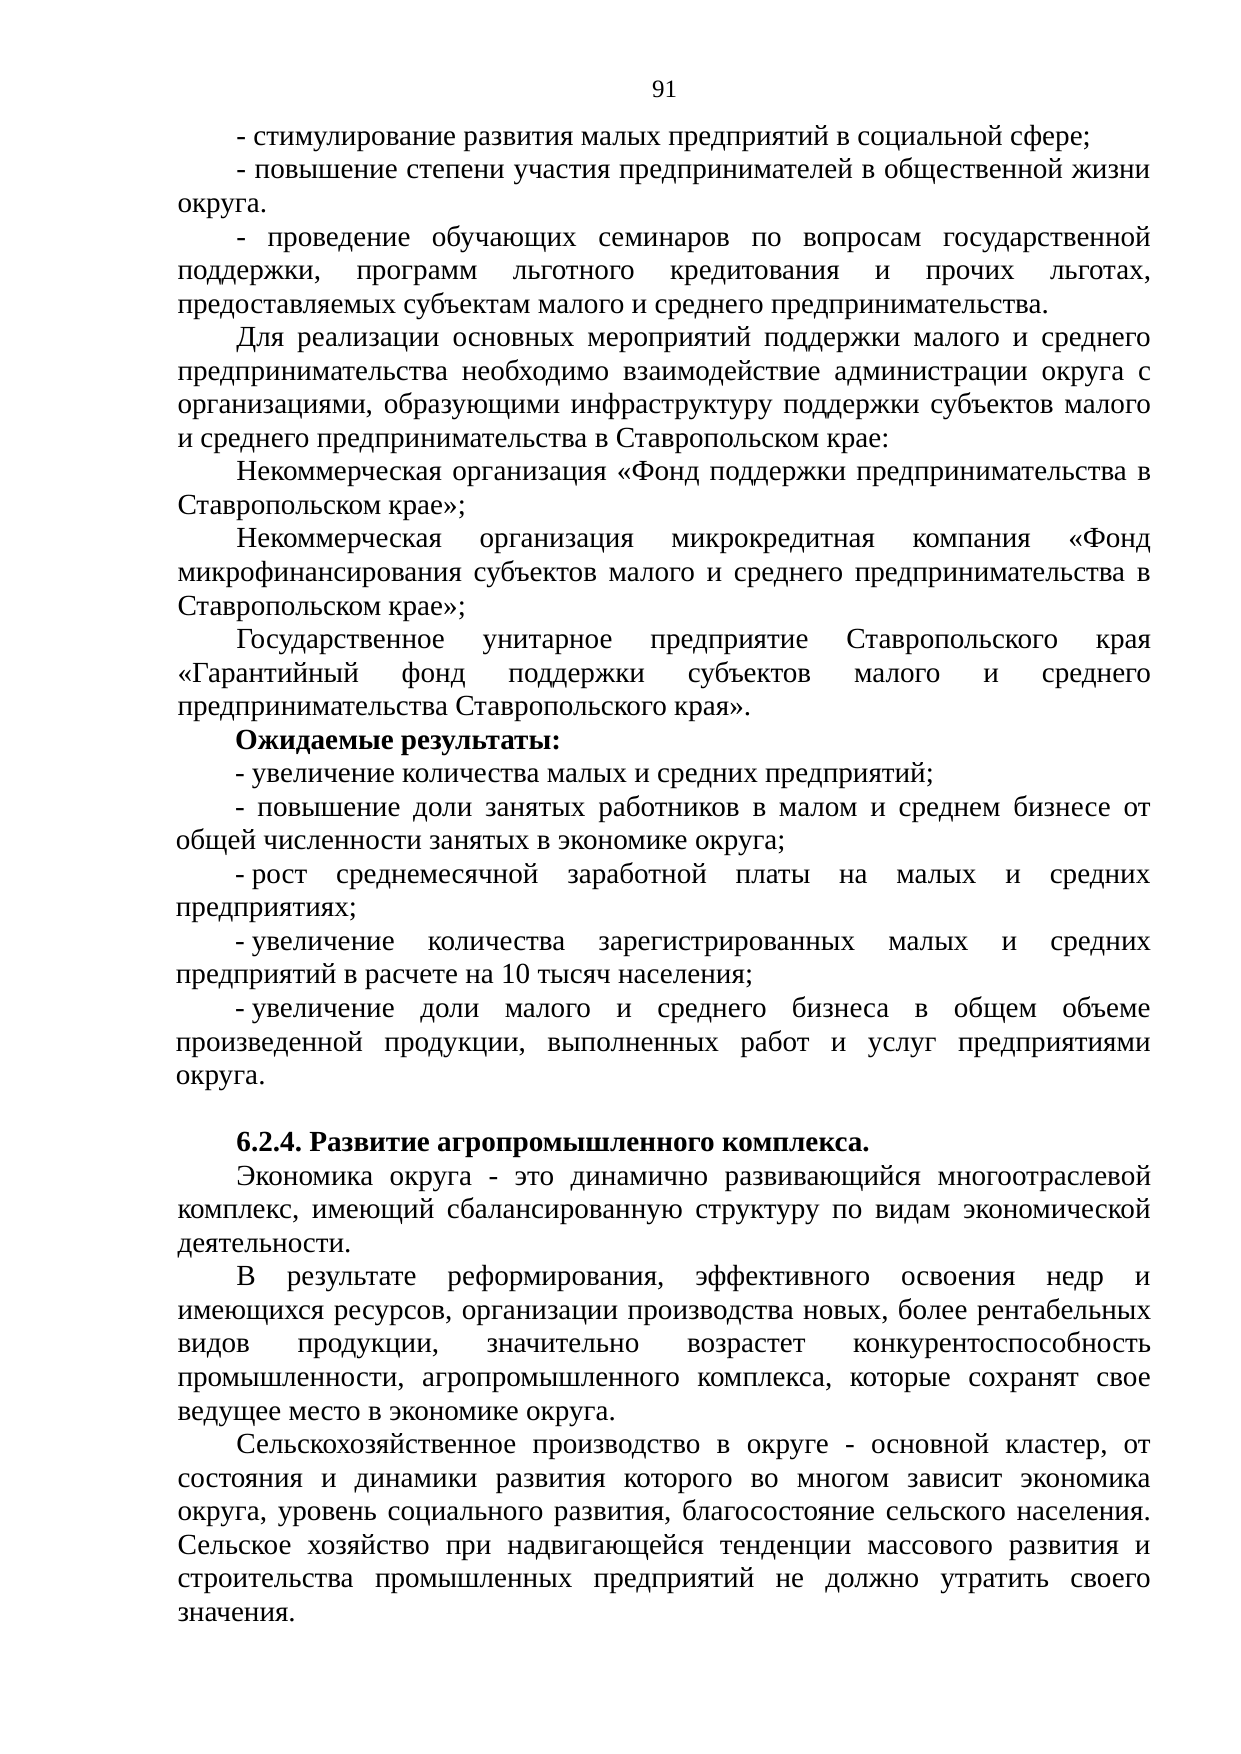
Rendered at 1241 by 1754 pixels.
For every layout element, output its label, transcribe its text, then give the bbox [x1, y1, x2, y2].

text В результате реформирования, эффективного освоения недр и имеющихся ресурсов, организации производства новых, более рентабельных видов продукции, значительно возрастет конкурентоспособность промышленности, агропромышленного комплекса, которые сохранят свое ведущее место в экономике округа. [177, 1258, 1152, 1426]
text Для реализации основных мероприятий поддержки малого и среднего предпринимательства необходимо взаимодействие администрации округа с организациями, образующими инфраструктуру поддержки субъектов малого и среднего предпринимательства в Ставропольском крае: [177, 319, 1152, 453]
text Ожидаемые результаты: [176, 722, 1152, 755]
text 6.2.4. Развитие агропромышленного комплекса. [177, 1124, 1152, 1158]
text - повышение степени участия предпринимателей в общественной жизни округа. [177, 152, 1152, 219]
text - увеличение количества зарегистрированных малых и средних предприятий в расчете на 10 тысяч населения; [176, 923, 1152, 990]
text Некоммерческая организация микрокредитная компания «Фонд микрофинансирования субъектов малого и среднего предпринимательства в Ставропольском крае»; [177, 521, 1152, 621]
text Экономика округа - это динамично развивающийся многоотраслевой комплекс, имеющий сбалансированную структуру по видам экономической деятельности. [177, 1158, 1152, 1258]
text - увеличение количества малых и средних предприятий; [176, 755, 1152, 789]
text Государственное унитарное предприятие Ставропольского края «Гарантийный фонд поддержки субъектов малого и среднего предпринимательства Ставропольского края». [177, 621, 1152, 722]
text - повышение доли занятых работников в малом и среднем бизнесе от общей численности занятых в экономике округа; [176, 789, 1152, 856]
text Сельскохозяйственное производство в округе - основной кластер, от состояния и динамики развития которого во многом зависит экономика округа, уровень социального развития, благосостояние сельского населения. Сельское хозяйство при надвигающейся тенденции массового развития и строительства промышленных предприятий не должно утратить своего значения. [177, 1426, 1152, 1627]
text - проведение обучающих семинаров по вопросам государственной поддержки, программ льготного кредитования и прочих льготах, предоставляемых субъектам малого и среднего предпринимательства. [177, 219, 1152, 319]
text - стимулирование развития малых предприятий в социальной сфере; [177, 118, 1152, 152]
text Некоммерческая организация «Фонд поддержки предпринимательства в Ставропольском крае»; [177, 453, 1152, 521]
text - увеличение доли малого и среднего бизнеса в общем объеме произведенной продукции, выполненных работ и услуг предприятиями округа. [176, 990, 1152, 1091]
text - рост среднемесячной заработной платы на малых и средних предприятиях; [176, 856, 1152, 923]
